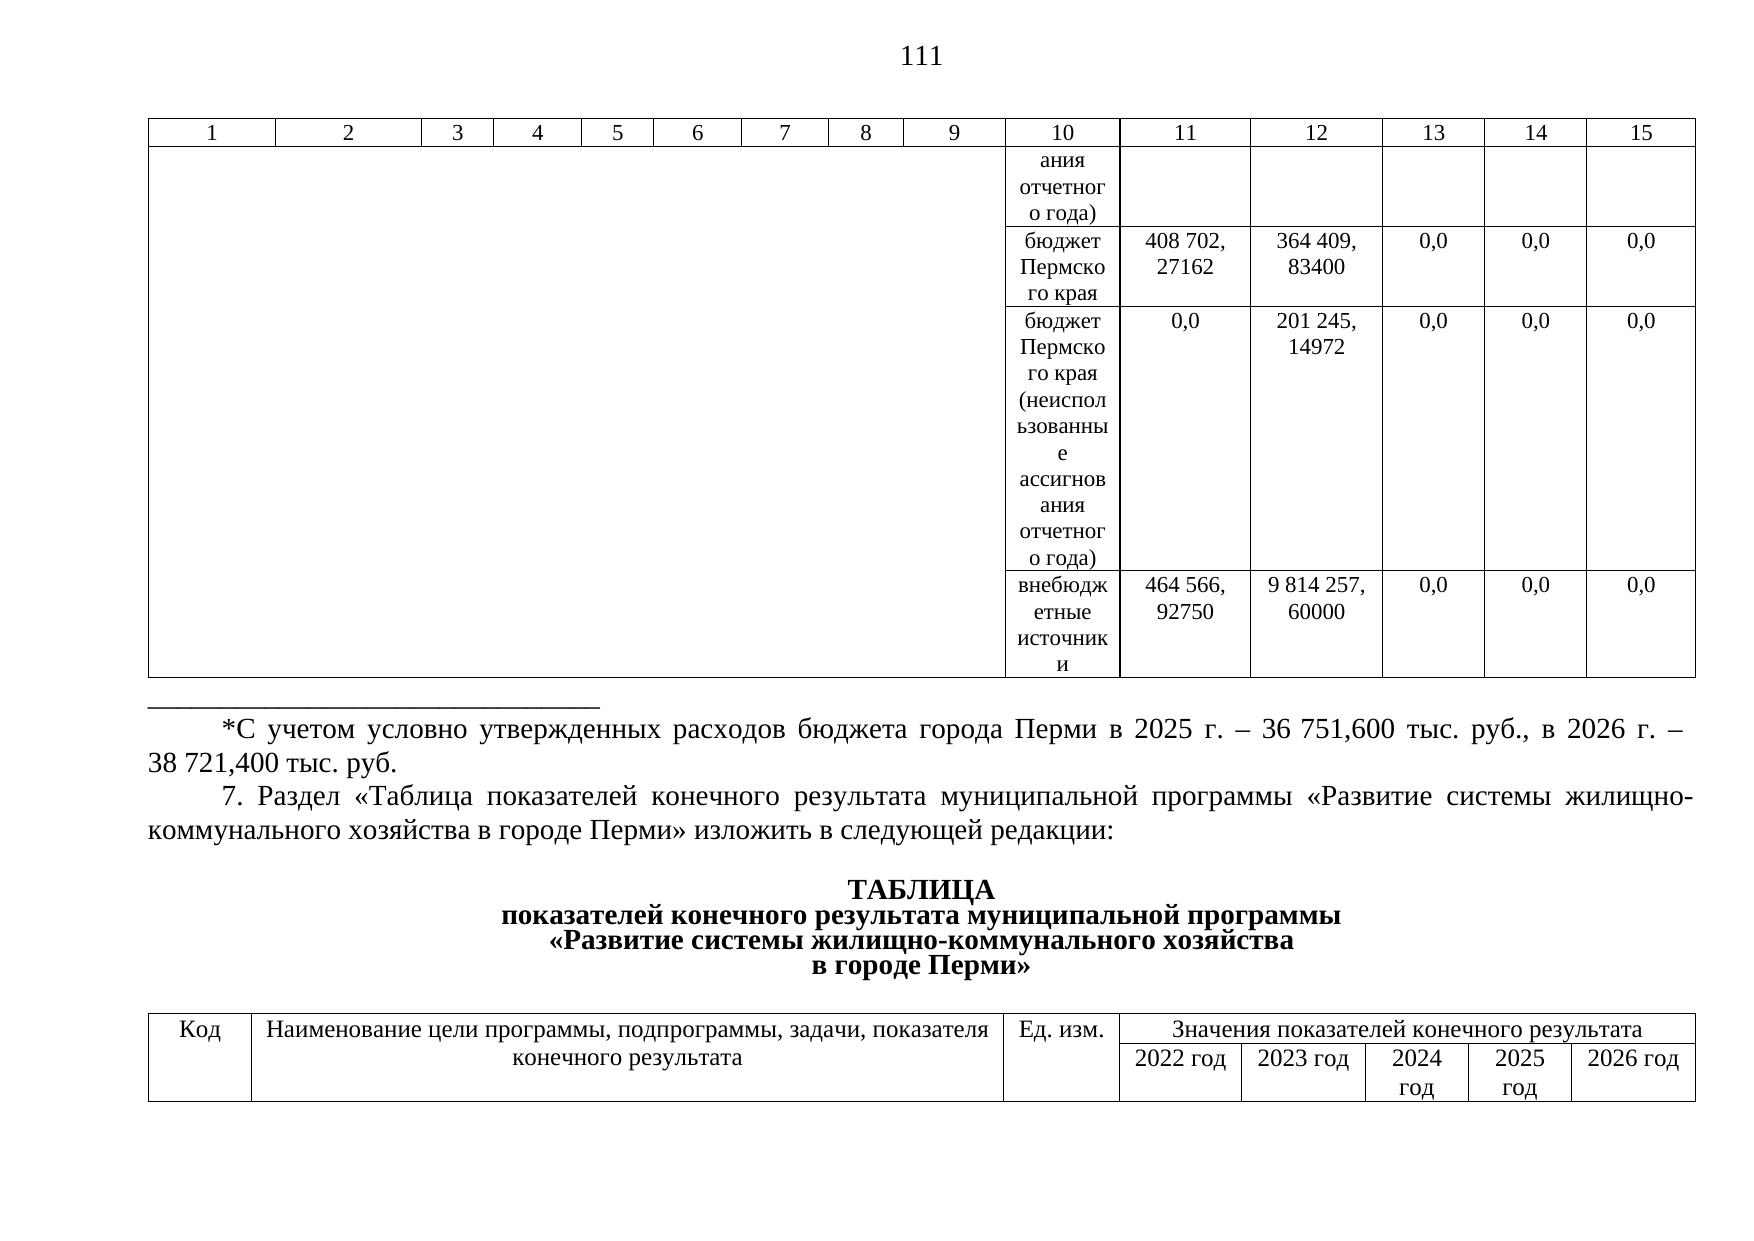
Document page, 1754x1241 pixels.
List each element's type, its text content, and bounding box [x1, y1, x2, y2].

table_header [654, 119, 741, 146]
text ТАБЛИЦА [148, 879, 1695, 904]
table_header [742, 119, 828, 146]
text в городе Перми» [148, 954, 1695, 979]
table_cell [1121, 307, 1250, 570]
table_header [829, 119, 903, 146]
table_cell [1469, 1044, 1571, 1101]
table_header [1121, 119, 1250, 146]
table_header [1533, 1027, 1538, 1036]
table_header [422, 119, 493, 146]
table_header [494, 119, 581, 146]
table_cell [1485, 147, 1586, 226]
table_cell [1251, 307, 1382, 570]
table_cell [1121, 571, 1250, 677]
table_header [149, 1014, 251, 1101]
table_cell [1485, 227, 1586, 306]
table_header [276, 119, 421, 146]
text _______________________________ [148, 678, 1695, 711]
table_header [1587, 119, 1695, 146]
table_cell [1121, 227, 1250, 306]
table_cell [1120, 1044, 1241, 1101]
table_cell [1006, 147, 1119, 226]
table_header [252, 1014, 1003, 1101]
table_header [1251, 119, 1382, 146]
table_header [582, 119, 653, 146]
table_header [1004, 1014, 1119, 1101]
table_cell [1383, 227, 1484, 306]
text *С учетом условно утвержденных расходов бюджета города Перми в 2025 г. – 36 751,600 тыс. руб., в 2026 г. – 38 721,400 тыс. руб. [148, 711, 1695, 778]
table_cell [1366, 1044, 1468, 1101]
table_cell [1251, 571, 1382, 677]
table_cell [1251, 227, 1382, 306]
text показателей конечного результата муниципальной программы [148, 904, 1695, 929]
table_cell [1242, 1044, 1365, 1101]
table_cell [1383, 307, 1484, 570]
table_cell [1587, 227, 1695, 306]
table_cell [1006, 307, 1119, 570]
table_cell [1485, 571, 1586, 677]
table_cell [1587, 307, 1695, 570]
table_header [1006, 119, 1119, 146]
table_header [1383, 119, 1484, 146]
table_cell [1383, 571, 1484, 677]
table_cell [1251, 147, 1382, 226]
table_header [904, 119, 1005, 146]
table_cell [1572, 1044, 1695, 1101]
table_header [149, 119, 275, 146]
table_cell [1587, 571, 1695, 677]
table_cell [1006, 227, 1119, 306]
text «Развитие системы жилищно-коммунального хозяйства [148, 929, 1695, 954]
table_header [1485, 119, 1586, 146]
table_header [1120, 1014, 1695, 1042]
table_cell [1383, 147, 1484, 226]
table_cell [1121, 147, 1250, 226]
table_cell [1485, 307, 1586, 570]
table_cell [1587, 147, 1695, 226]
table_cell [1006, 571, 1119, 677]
text 7. Раздел «Таблица показателей конечного результата муниципальной программы «Развитие системы жилищно-коммунального хозяйства в городе Перми» изложить в следующей редакции: [148, 778, 1695, 846]
